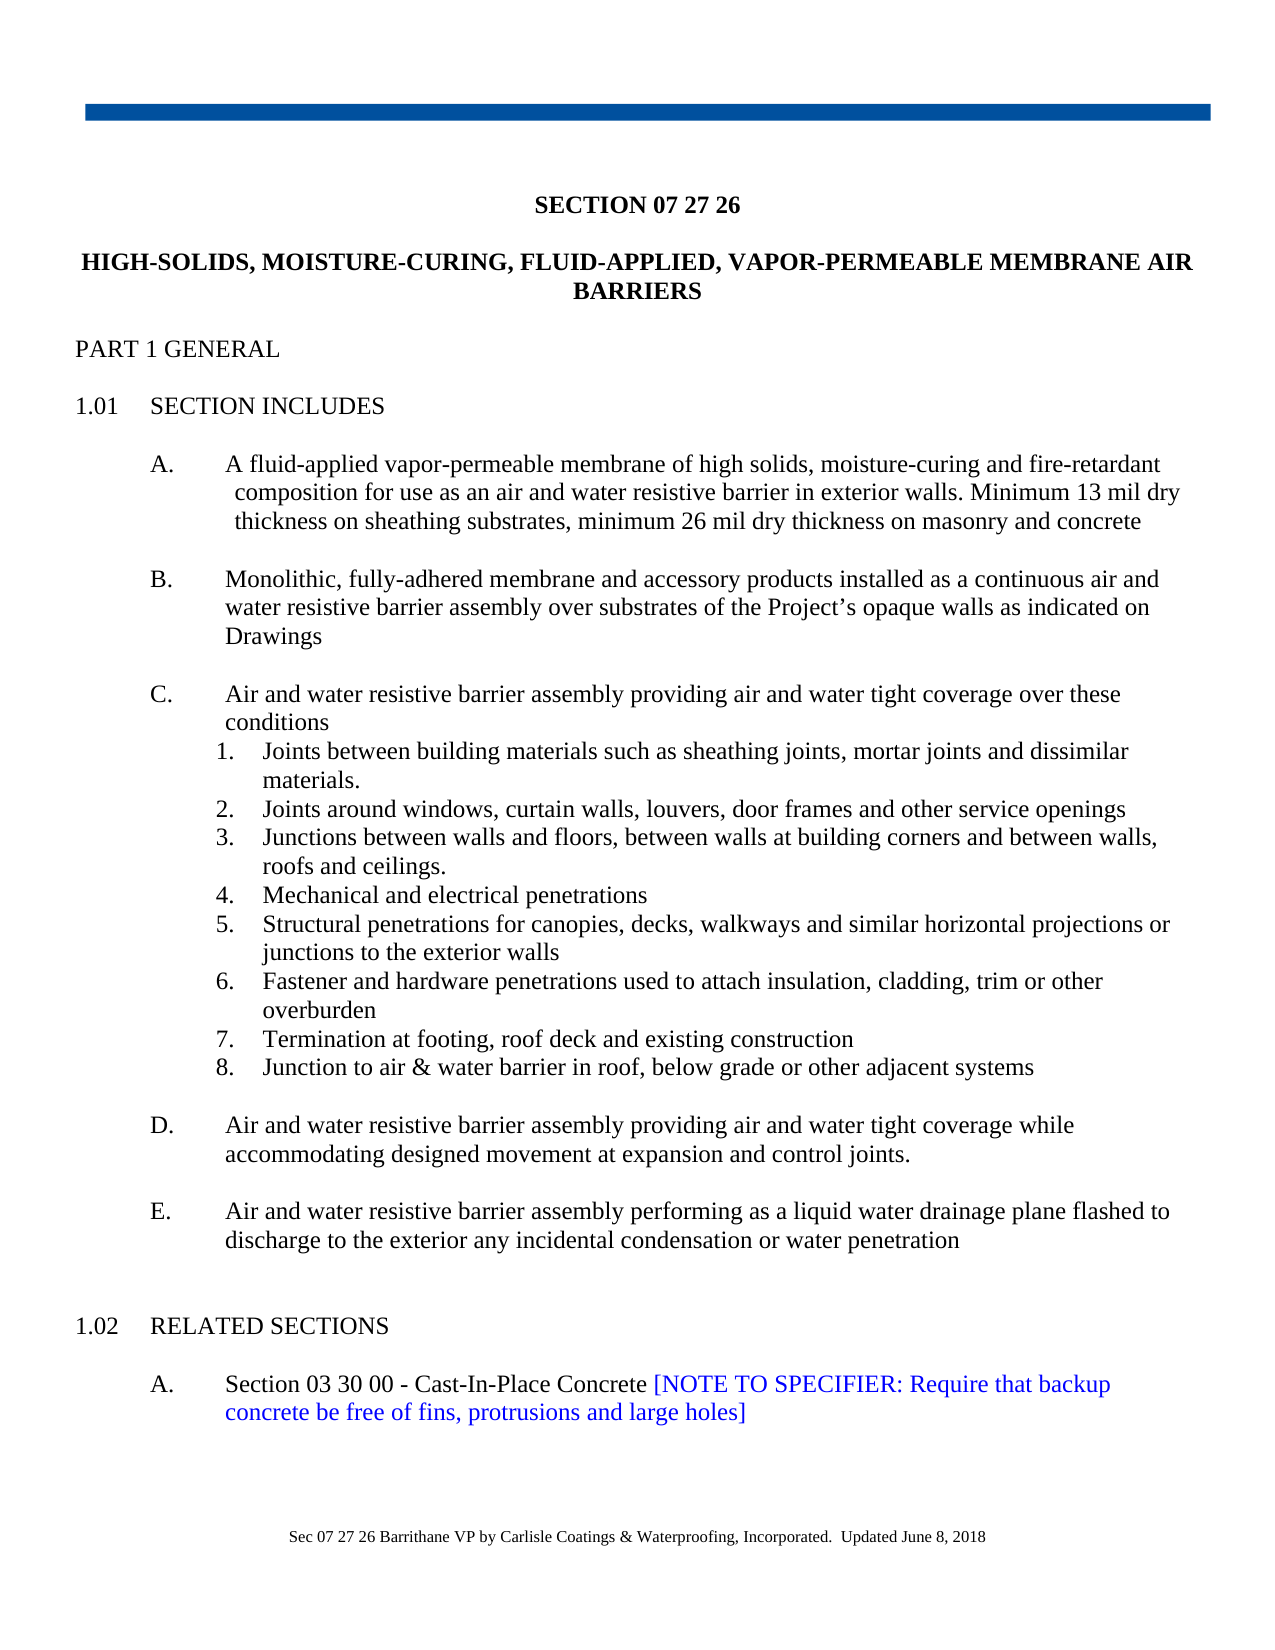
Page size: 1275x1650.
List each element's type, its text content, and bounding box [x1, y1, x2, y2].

list A fluid-applied vapor-permeable membrane of high solids, moisture-curing and fire-retardant composition for use as an air and water resistive barrier in exterior walls. Minimum 13 mil dry thickness on sheathing substrates, minimum 26 mil dry thickness on masonry and concrete [150, 449, 1200, 535]
list Fastener and hardware penetrations used to attach insulation, cladding, trim or other overburden [216, 966, 1200, 1024]
list Section 03 30 00 - Cast-In-Place Concrete [NOTE TO SPECIFIER: Require that backup concrete be free of fins, protrusions and large holes] [150, 1369, 1200, 1426]
list Structural penetrations for canopies, decks, walkways and similar horizontal projections or junctions to the exterior walls [216, 909, 1200, 966]
list SECTION INCLUDES [75, 391, 1200, 420]
list Joints between building materials such as sheathing joints, mortar joints and dissimilar materials. [216, 736, 1200, 794]
list Monolithic, fully-adhered membrane and accessory products installed as a continuous air and water resistive barrier assembly over substrates of the Project’s opaque walls as indicated on Drawings [150, 564, 1200, 650]
list Air and water resistive barrier assembly performing as a liquid water drainage plane flashed to discharge to the exterior any incidental condensation or water penetration [150, 1196, 1200, 1254]
text SECTION 07 27 26 [75, 190, 1200, 219]
list Air and water resistive barrier assembly providing air and water tight coverage over these conditions [150, 679, 1200, 736]
list Joints around windows, curtain walls, louvers, door frames and other service openings [216, 794, 1200, 822]
list Termination at footing, roof deck and existing construction [216, 1024, 1200, 1052]
text HIGH-SOLIDS, MOISTURE-CURING, FLUID-APPLIED, VAPOR-PERMEABLE MEMBRANE AIR BARRIERS [75, 247, 1200, 305]
list Junctions between walls and floors, between walls at building corners and between walls, roofs and ceilings. [216, 822, 1200, 880]
list Mechanical and electrical penetrations [216, 880, 1200, 909]
text PART 1 GENERAL [75, 334, 1200, 362]
list RELATED SECTIONS [75, 1311, 1200, 1340]
list Junction to air & water barrier in roof, below grade or other adjacent systems [216, 1052, 1200, 1081]
list Air and water resistive barrier assembly providing air and water tight coverage while accommodating designed movement at expansion and control joints. [150, 1110, 1200, 1167]
